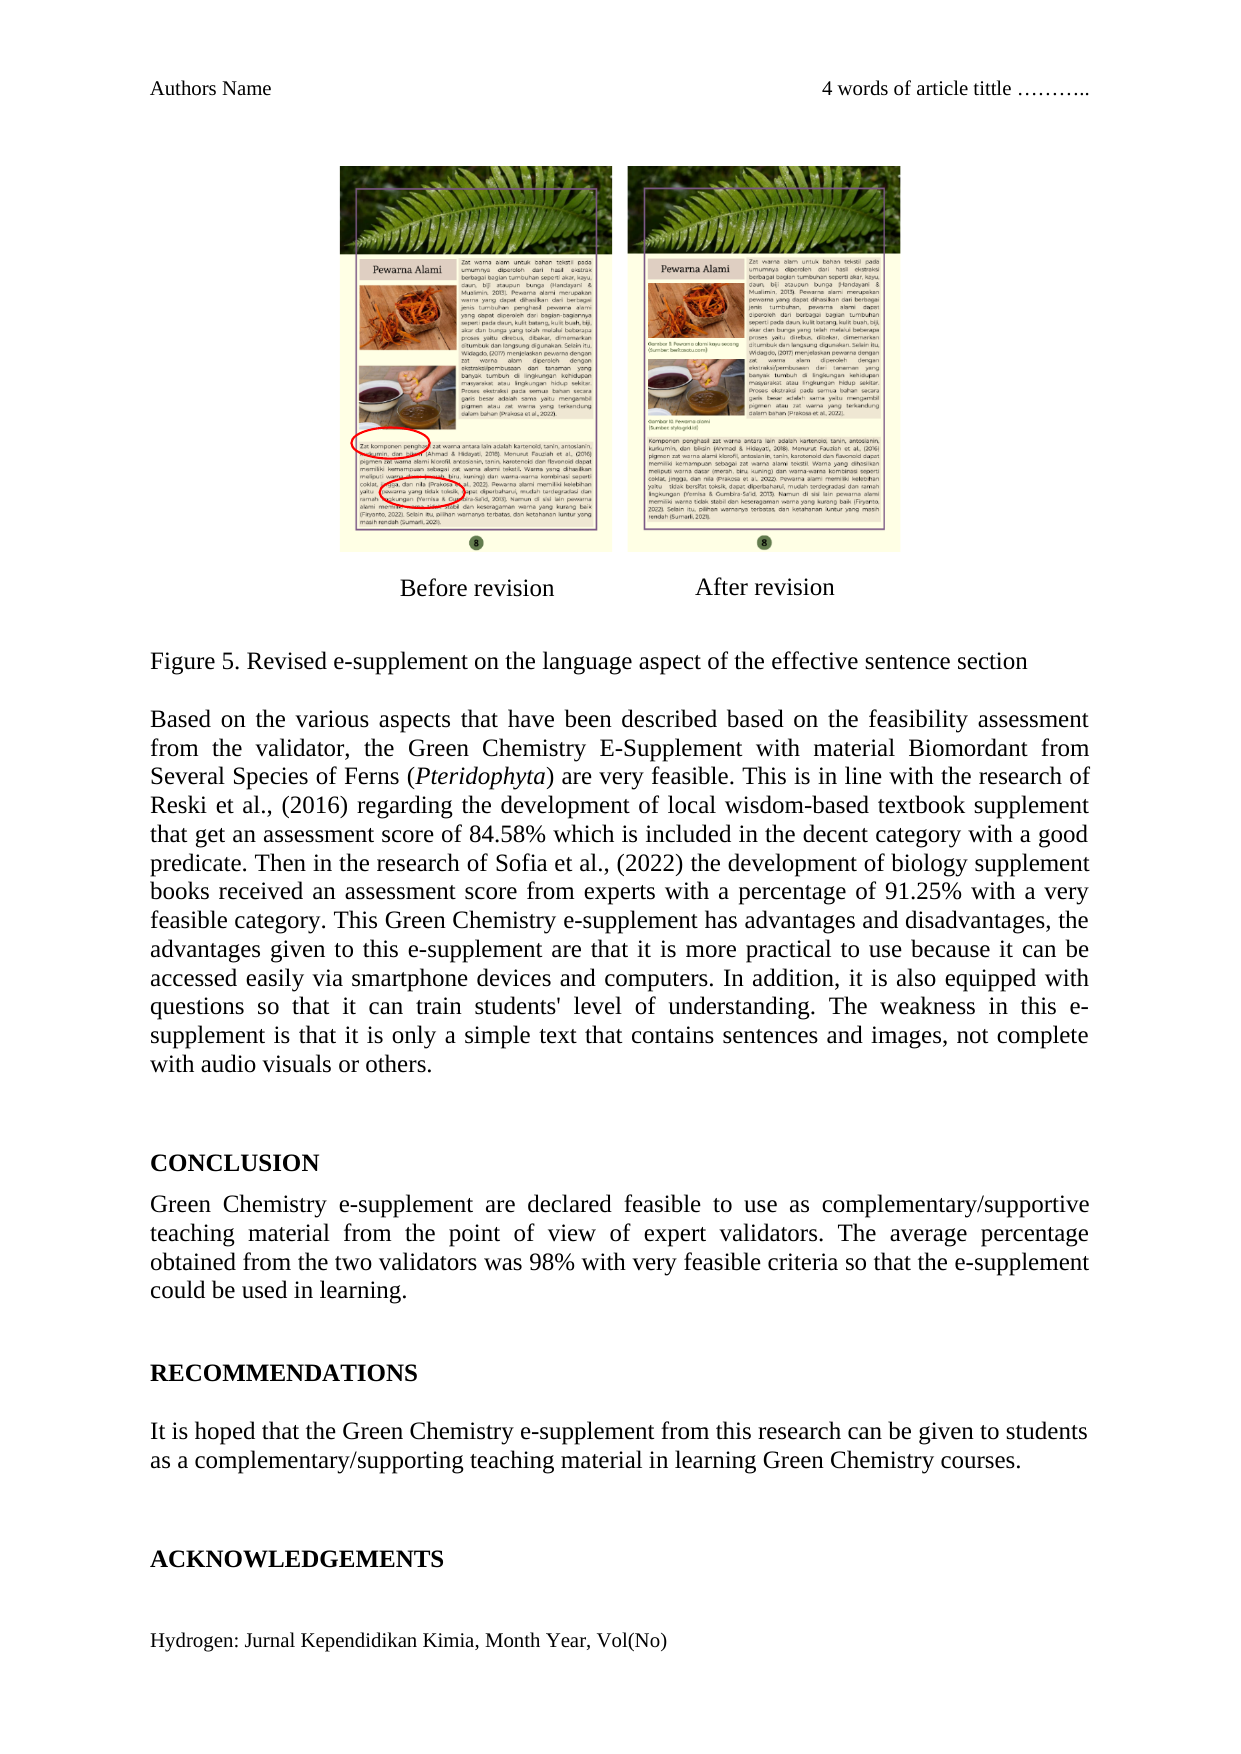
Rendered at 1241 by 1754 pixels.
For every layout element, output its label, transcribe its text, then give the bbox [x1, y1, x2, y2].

picture [627, 166, 901, 552]
text Based on the various aspects that have been described based on the feasibility assessment from the validator, the Green Chemistry E-Supplement with material Biomordant from Several Species of Ferns (Pteridophyta) are very feasible. This is in line with the research of Reski et al., (2016) regarding the development of local wisdom-based textbook supplement that get an assessment score of 84.58% which is included in the decent category with a good predicate. Then in the research of Sofia et al., (2022) the development of biology supplement books received an assessment score from experts with a percentage of 91.25% with a very feasible category. This Green Chemistry e-supplement has advantages and disadvantages, the advantages given to this e-supplement are that it is more practical to use because it can be accessed easily via smartphone devices and computers. In addition, it is also equipped with questions so that it can train students' level of understanding. The weakness in this e-supplement is that it is only a simple text that contains sentences and images, not complete with audio visuals or others. [150, 704, 1090, 1078]
text It is hoped that the Green Chemistry e-supplement from this research can be given to students as a complementary/supporting teaching material in learning Green Chemistry courses. [150, 1416, 1090, 1473]
text CONCLUSION [150, 1148, 1090, 1177]
text Green Chemistry e-supplement are declared feasible to use as complementary/supportive teaching material from the point of view of expert validators. The average percentage obtained from the two validators was 98% with very feasible criteria so that the e-supplement could be used in learning. [150, 1189, 1090, 1304]
text Figure 5. Revised e-supplement on the language aspect of the effective sentence section [150, 646, 1090, 675]
text RECOMMENDATIONS [150, 1358, 1090, 1387]
picture [339, 166, 613, 552]
text ACKNOWLEDGEMENTS [150, 1544, 1090, 1573]
